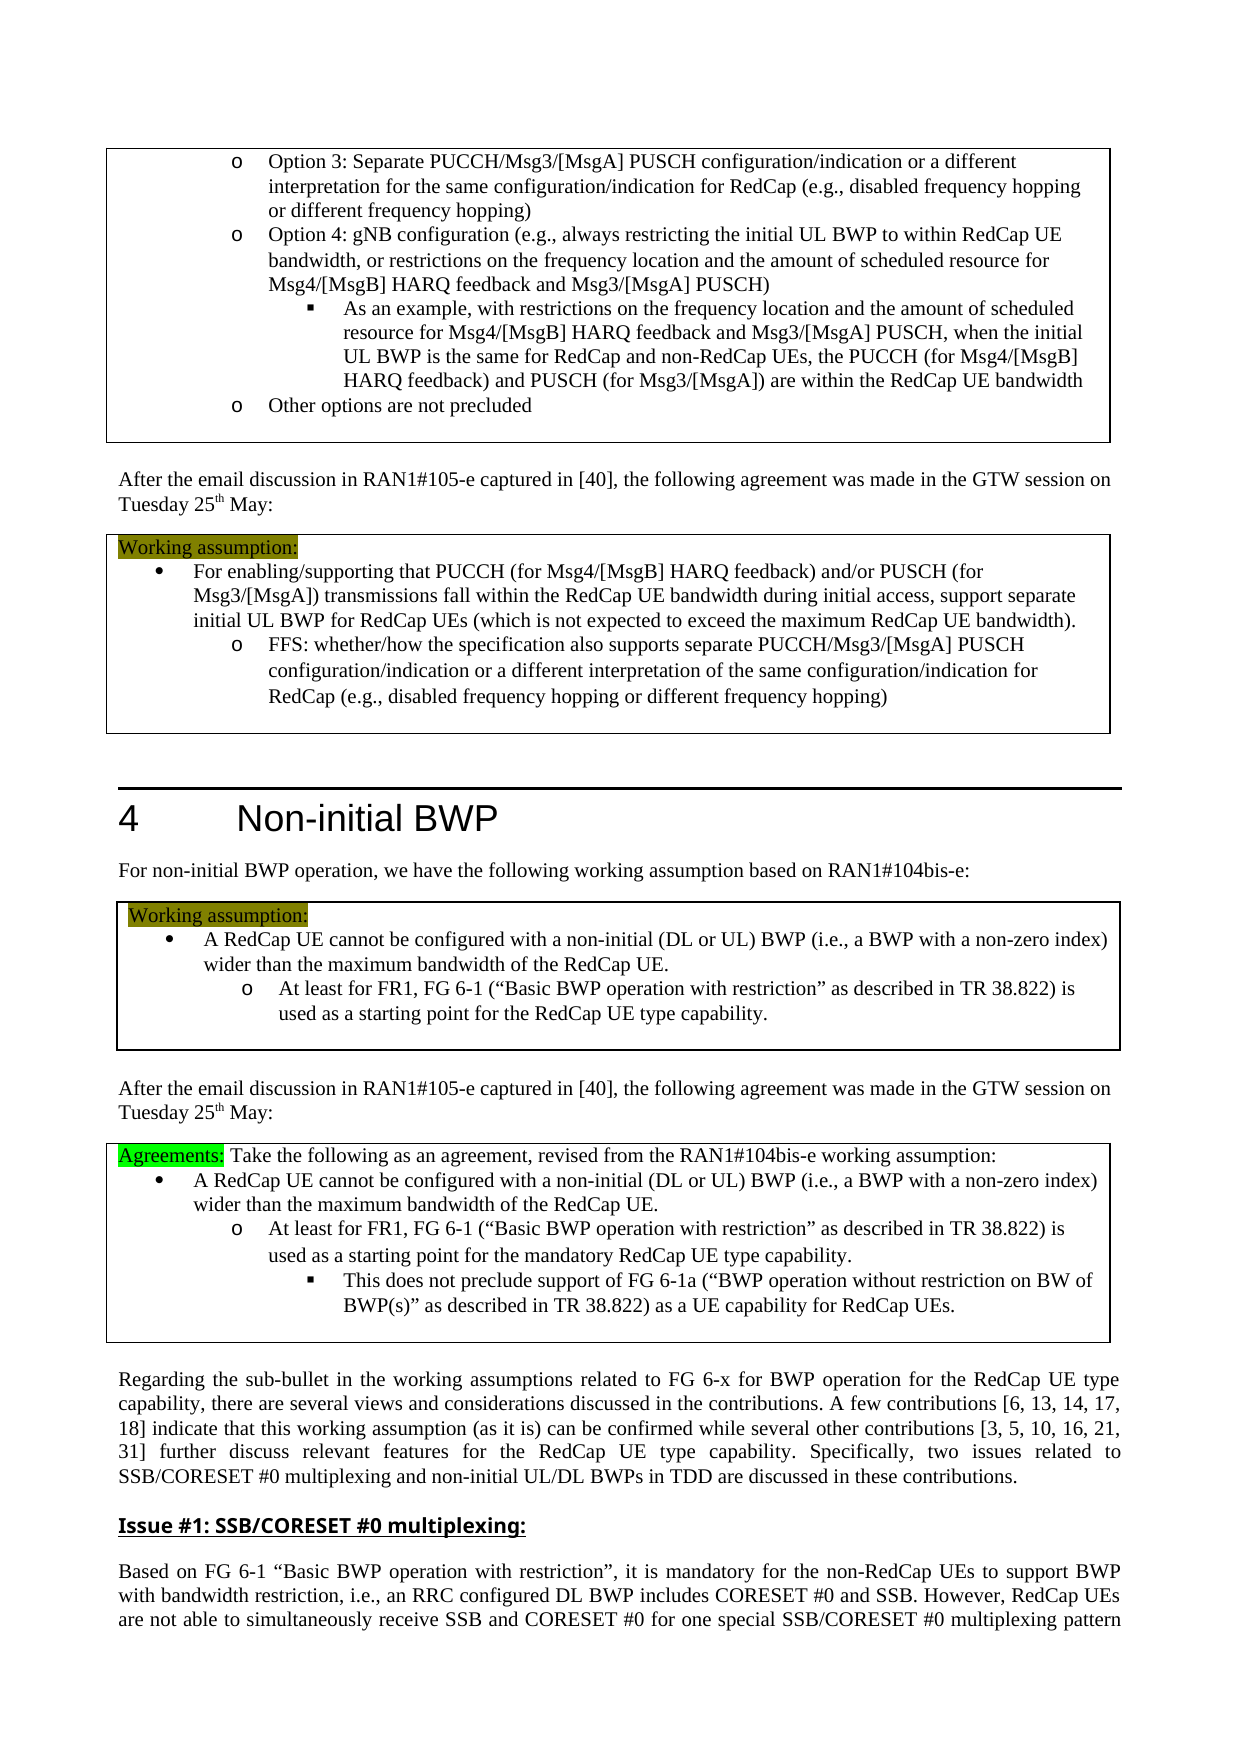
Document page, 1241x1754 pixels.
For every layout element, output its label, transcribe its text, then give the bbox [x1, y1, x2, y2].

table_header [107, 149, 1109, 442]
text Regarding the sub-bullet in the working assumptions related to FG 6-x for BWP operation for the RedCap UE type capability, there are several views and considerations discussed in the contributions. A few contributions [6, 13, 14, 17, 18] indicate that this working assumption (as it is) can be confirmed while several other contributions [3, 5, 10, 16, 21, 31] further discuss relevant features for the RedCap UE type capability. Specifically, two issues related to SSB/CORESET #0 multiplexing and non-initial UL/DL BWPs in TDD are discussed in these contributions. [118, 1343, 1122, 1488]
table_header Working assumption: A RedCap UE cannot be configured with a non-initial (DL or UL) BWP (i.e., a BWP with a non-zero index) wider than the maximum bandwidth of the RedCap UE. At least for FR1, FG 6-1 (“Basic BWP operation with restriction” as described in TR 38.822) is used as a starting point for the RedCap UE type capability. [118, 903, 1119, 1049]
text For non-initial BWP operation, we have the following working assumption based on RAN1#104bis-e: [118, 858, 1122, 882]
table_header Agreements: Take the following as an agreement, revised from the RAN1#104bis-e working assumption: A RedCap UE cannot be configured with a non-initial (DL or UL) BWP (i.e., a BWP with a non-zero index) wider than the maximum bandwidth of the RedCap UE. At least for FR1, FG 6-1 (“Basic BWP operation with restriction” as described in TR 38.822) is used as a starting point for the mandatory RedCap UE type capability. This does not preclude support of FG 6-1a (“BWP operation without restriction on BW of BWP(s)” as described in TR 38.822) as a UE capability for RedCap UEs. [107, 1144, 1109, 1342]
text After the email discussion in RAN1#105-e captured in [40], the following agreement was made in the GTW session on Tuesday 25th May: [118, 443, 1122, 516]
subtitle Non-initial BWP [118, 790, 1122, 840]
text After the email discussion in RAN1#105-e captured in [40], the following agreement was made in the GTW session on Tuesday 25th May: [118, 1051, 1122, 1124]
table_header Working assumption: For enabling/supporting that PUCCH (for Msg4/[MsgB] HARQ feedback) and/or PUSCH (for Msg3/[MsgA]) transmissions fall within the RedCap UE bandwidth during initial access, support separate initial UL BWP for RedCap UEs (which is not expected to exceed the maximum RedCap UE bandwidth). FFS: whether/how the specification also supports separate PUCCH/Msg3/[MsgA] PUSCH configuration/indication or a different interpretation of the same configuration/indication for RedCap (e.g., disabled frequency hopping or different frequency hopping) [107, 535, 1109, 733]
text Issue #1: SSB/CORESET #0 multiplexing: [118, 1512, 1122, 1540]
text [118, 1559, 1122, 1631]
